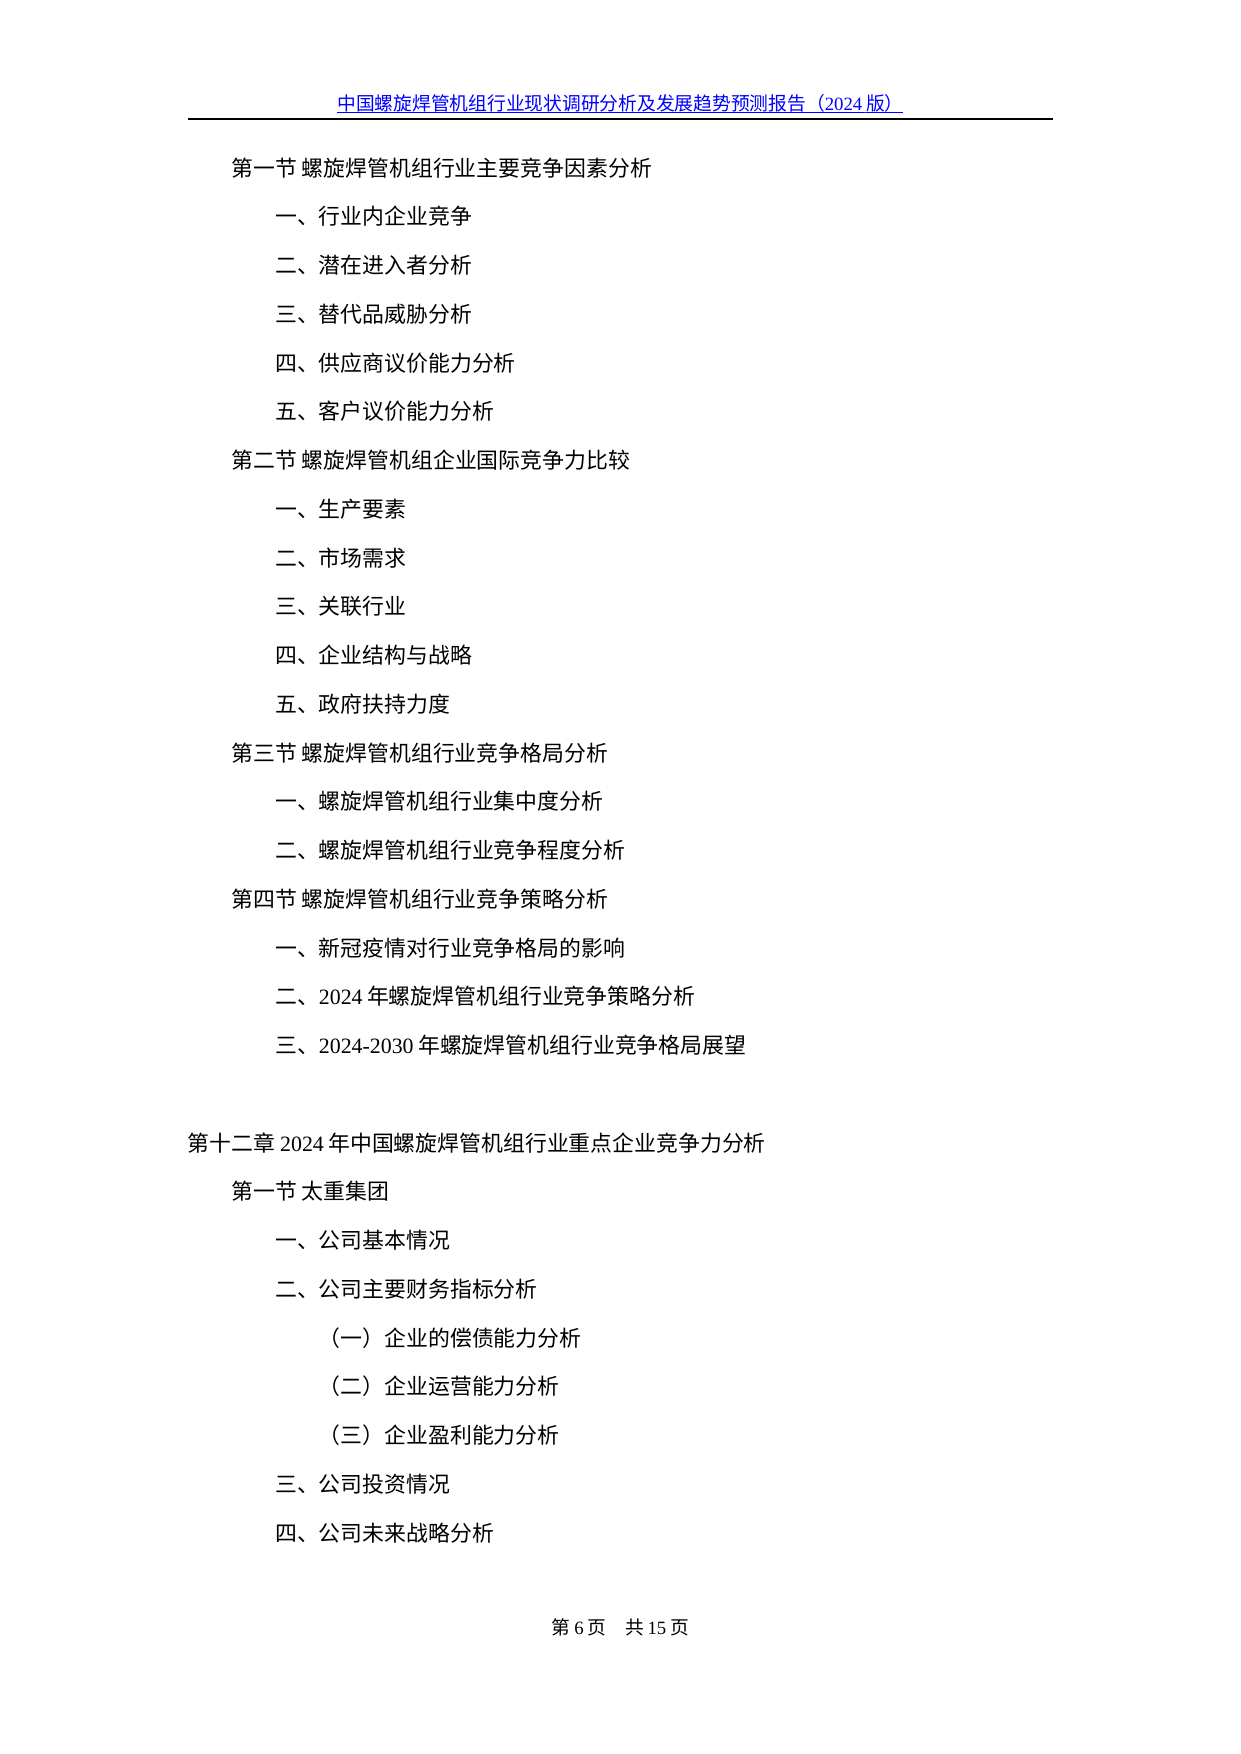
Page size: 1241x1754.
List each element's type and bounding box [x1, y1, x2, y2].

text [187, 150, 1053, 1548]
